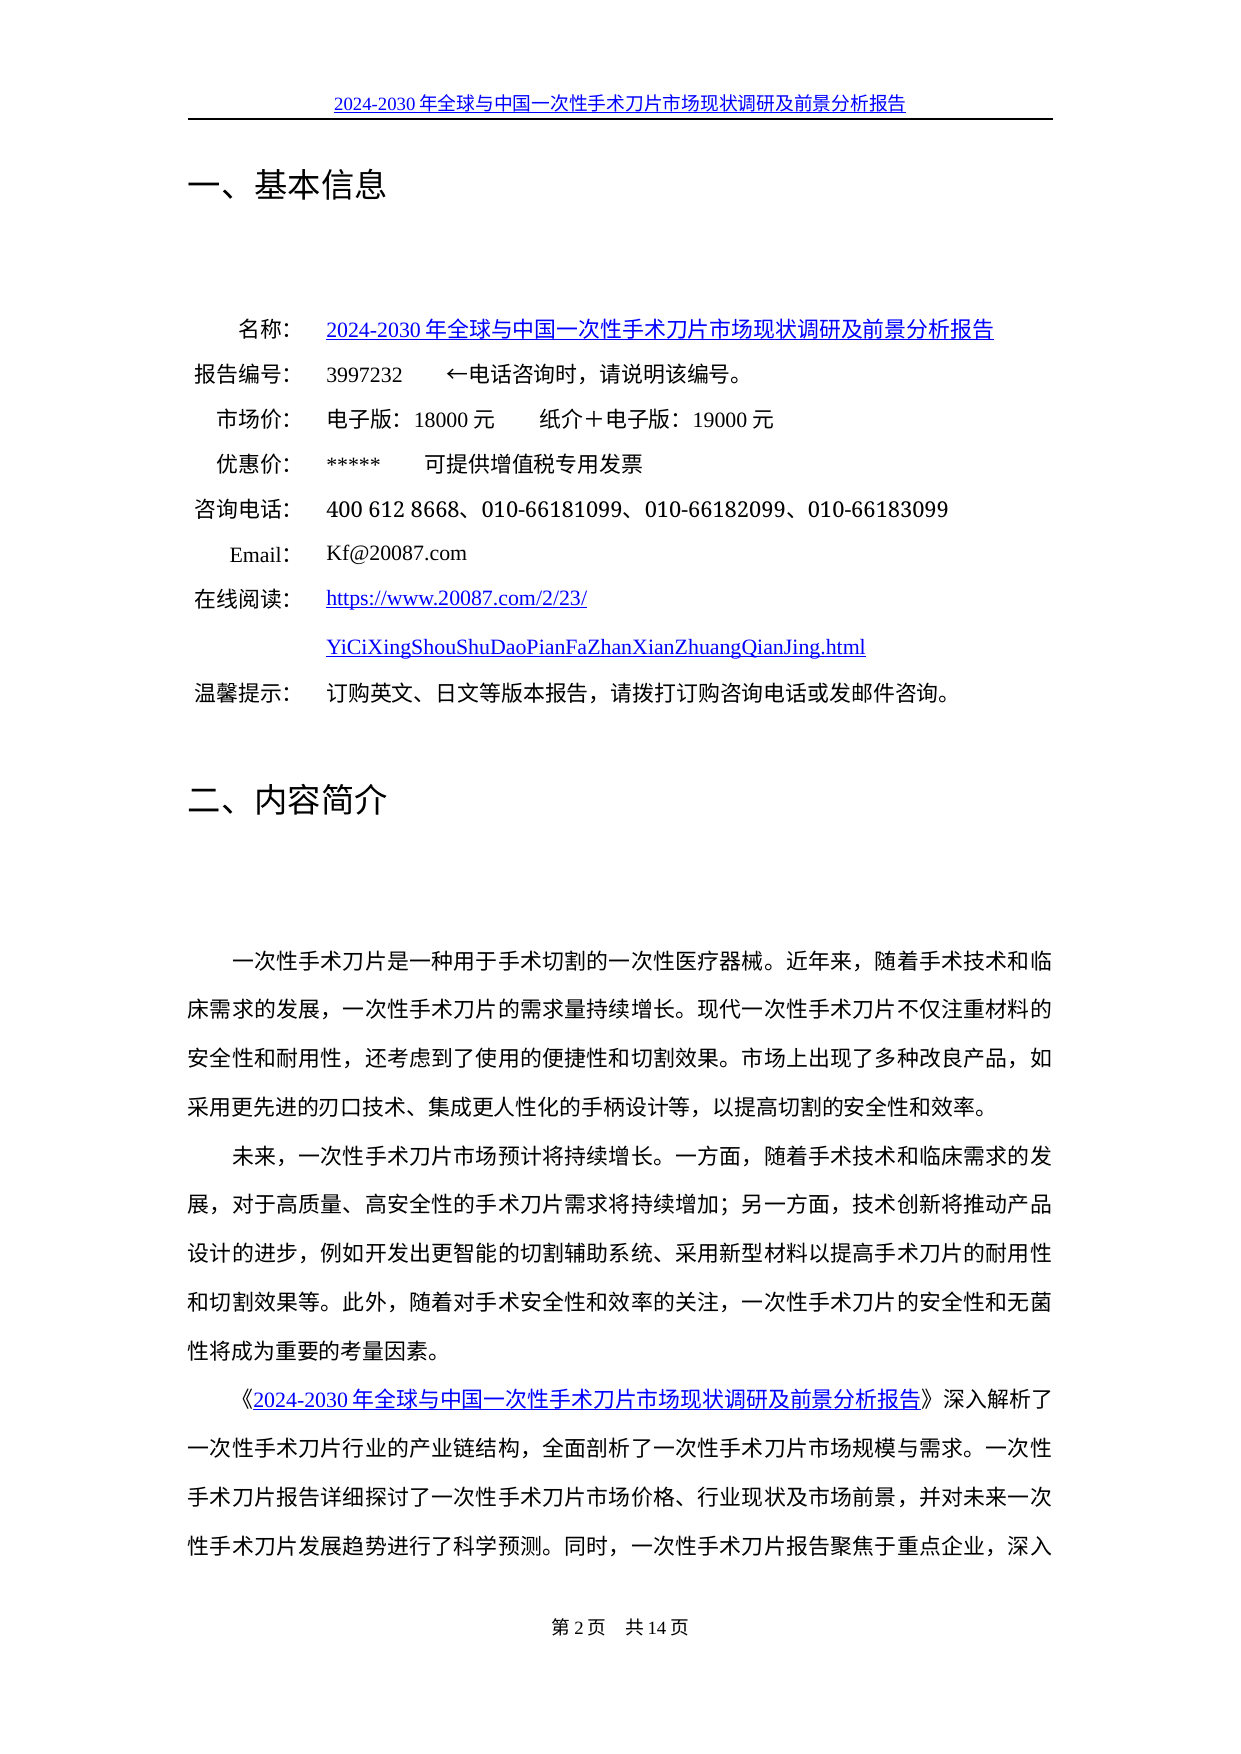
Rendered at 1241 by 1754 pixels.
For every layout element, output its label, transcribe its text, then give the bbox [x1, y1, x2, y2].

table_cell 报告编号： [167, 357, 315, 402]
table_cell Kf@20087.com [315, 537, 1073, 582]
table_cell 优惠价： [167, 447, 315, 492]
table_cell 温馨提示： [167, 675, 315, 720]
table_cell 咨询电话： [167, 492, 315, 537]
table_header 名称： [167, 312, 315, 357]
table_cell 电子版：18000 元 纸介＋电子版：19000 元 [315, 402, 1073, 447]
table_cell 市场价： [167, 402, 315, 447]
table_cell Email： [167, 537, 315, 582]
table_cell 3997232 ←电话咨询时，请说明该编号。 [315, 357, 1073, 402]
table_header 2024-2030年全球与中国一次性手术刀片市场现状调研及前景分析报告 [315, 312, 1073, 357]
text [187, 943, 1053, 1561]
title 二、内容简介 [187, 766, 1053, 831]
table_cell 在线阅读： [167, 582, 315, 675]
title 一、基本信息 [187, 150, 1053, 215]
table_cell [315, 582, 1073, 675]
table_cell 400 612 8668、010-66181099、010-66182099、010-66183099 [315, 492, 1073, 537]
table_cell 订购英文、日文等版本报告，请拨打订购咨询电话或发邮件咨询。 [315, 675, 1073, 720]
table_cell ***** 可提供增值税专用发票 [315, 447, 1073, 492]
